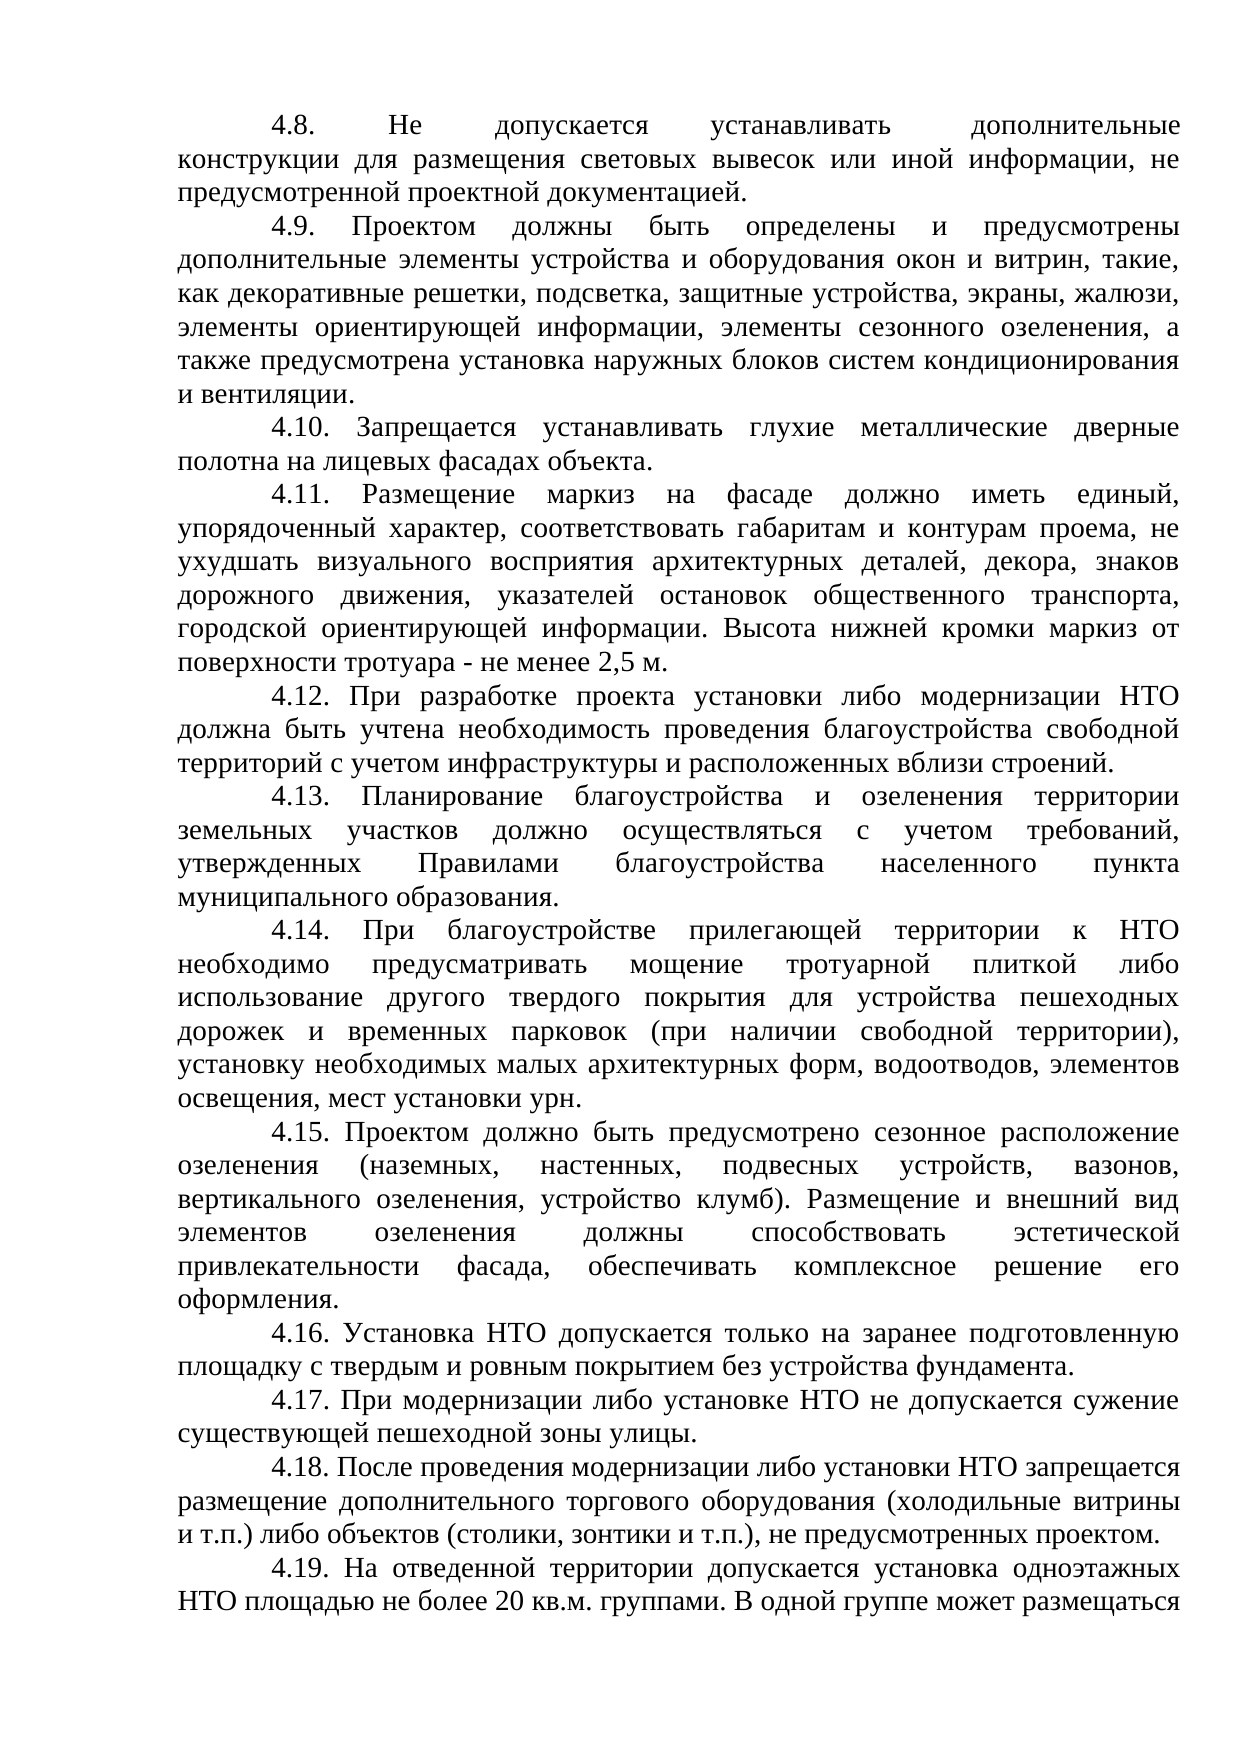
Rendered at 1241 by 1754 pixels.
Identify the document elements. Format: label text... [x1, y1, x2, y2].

text 4.9. Проектом должны быть определены и предусмотрены дополнительные элементы устройства и оборудования окон и витрин, такие, как декоративные решетки, подсветка, защитные устройства, экраны, жалюзи, элементы ориентирующей информации, элементы сезонного озеленения, а также предусмотрена установка наружных блоков систем кондиционирования и вентиляции. [177, 208, 1181, 409]
text 4.16. Установка НТО допускается только на заранее подготовленную площадку с твердым и ровным покрытием без устройства фундамента. [177, 1315, 1181, 1382]
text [177, 1550, 1181, 1617]
text 4.15. Проектом должно быть предусмотрено сезонное расположение озеленения (наземных, настенных, подвесных устройств, вазонов, вертикального озеленения, устройство клумб). Размещение и внешний вид элементов озеленения должны способствовать эстетической привлекательности фасада, обеспечивать комплексное решение его оформления. [177, 1114, 1181, 1315]
text 4.11. Размещение маркиз на фасаде должно иметь единый, упорядоченный характер, соответствовать габаритам и контурам проема, не ухудшать визуального восприятия архитектурных деталей, декора, знаков дорожного движения, указателей остановок общественного транспорта, городской ориентирующей информации. Высота нижней кромки маркиз от поверхности тротуара - не менее 2,5 м. [177, 476, 1181, 678]
text 4.18. После проведения модернизации либо установки НТО запрещается размещение дополнительного торгового оборудования (холодильные витрины и т.п.) либо объектов (столики, зонтики и т.п.), не предусмотренных проектом. [177, 1449, 1181, 1550]
text 4.8. Не допускается устанавливать дополнительные конструкции для размещения световых вывесок или иной информации, не предусмотренной проектной документацией. [177, 107, 1181, 208]
text 4.13. Планирование благоустройства и озеленения территории земельных участков должно осуществляться с учетом требований, утвержденных Правилами благоустройства населенного пункта муниципального образования. [177, 778, 1181, 912]
text 4.17. При модернизации либо установке НТО не допускается сужение существующей пешеходной зоны улицы. [177, 1382, 1181, 1449]
text 4.14. При благоустройстве прилегающей территории к НТО необходимо предусматривать мощение тротуарной плиткой либо использование другого твердого покрытия для устройства пешеходных дорожек и временных парковок (при наличии свободной территории), установку необходимых малых архитектурных форм, водоотводов, элементов освещения, мест установки урн. [177, 912, 1181, 1114]
text 4.10. Запрещается устанавливать глухие металлические дверные полотна на лицевых фасадах объекта. [177, 409, 1181, 476]
text 4.12. При разработке проекта установки либо модернизации НТО должна быть учтена необходимость проведения благоустройства свободной территорий с учетом инфраструктуры и расположенных вблизи строений. [177, 678, 1181, 778]
